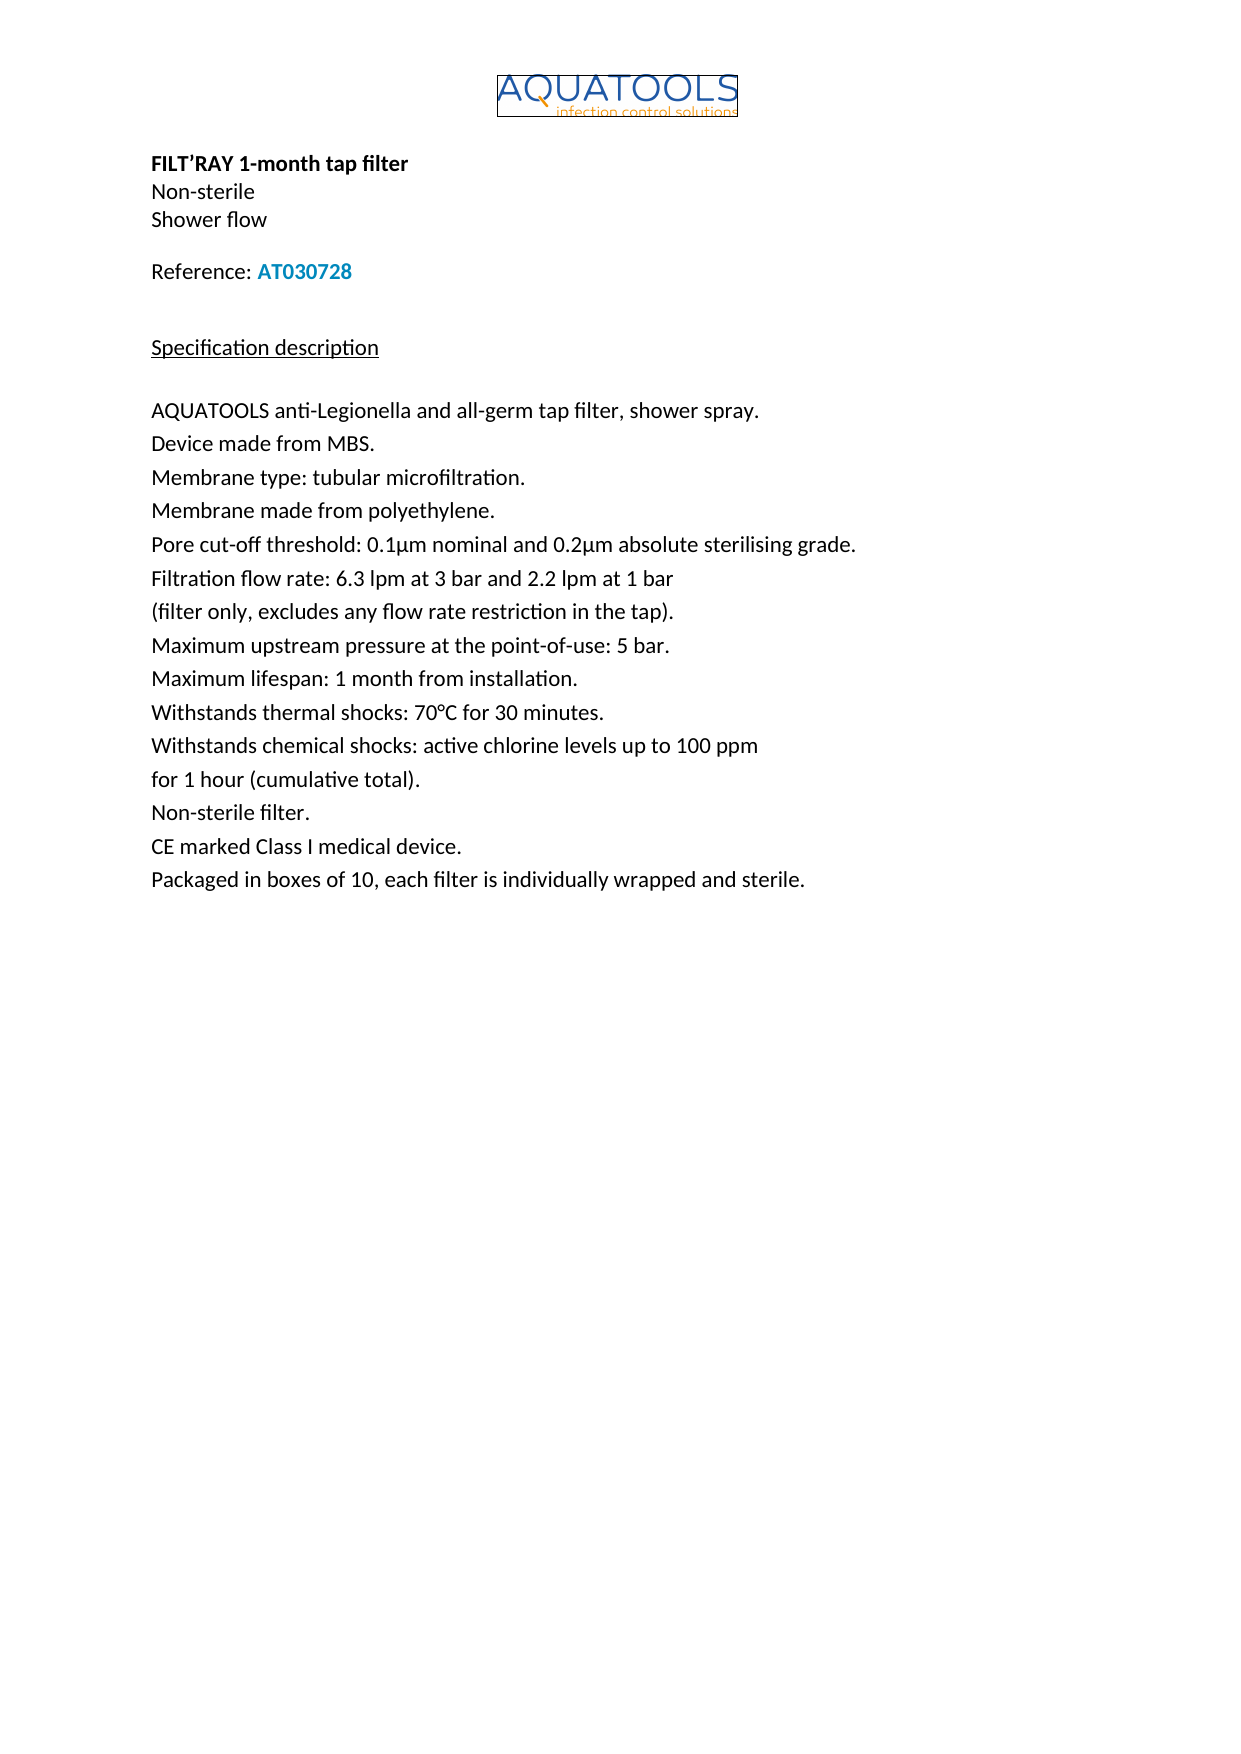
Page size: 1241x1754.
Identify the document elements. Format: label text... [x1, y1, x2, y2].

text AQUATOOLS anti-Legionella and all-germ tap filter, shower spray. [151, 396, 1084, 424]
text Reference: AT030728 [151, 257, 1084, 285]
text Non-sterile filter. [151, 798, 1084, 827]
text CE marked Class I medical device. [151, 832, 1084, 860]
text FILT’RAY 1-month tap filter [151, 149, 1084, 177]
text Packaged in boxes of 10, each filter is individually wrapped and sterile. [151, 866, 1084, 894]
text Device made from MBS. [151, 429, 1084, 458]
picture [498, 76, 737, 116]
text Specification description [151, 333, 1084, 361]
text (filter only, excludes any flow rate restriction in the tap). [151, 597, 1084, 625]
text Pore cut-off threshold: 0.1μm nominal and 0.2μm absolute sterilising grade. [151, 530, 1084, 558]
text Withstands thermal shocks: 70°C for 30 minutes. [151, 698, 1084, 726]
text for 1 hour (cumulative total). [151, 765, 1084, 793]
text Filtration flow rate: 6.3 lpm at 3 bar and 2.2 lpm at 1 bar [151, 564, 1084, 592]
text Withstands chemical shocks: active chlorine levels up to 100 ppm [151, 731, 1084, 759]
text Shower flow [151, 205, 1084, 233]
text Membrane type: tubular microfiltration. [151, 463, 1084, 491]
text Maximum lifespan: 1 month from installation. [151, 664, 1084, 692]
text Maximum upstream pressure at the point-of-use: 5 bar. [151, 631, 1084, 659]
text Non-sterile [151, 177, 1084, 205]
text Membrane made from polyethylene. [151, 497, 1084, 525]
